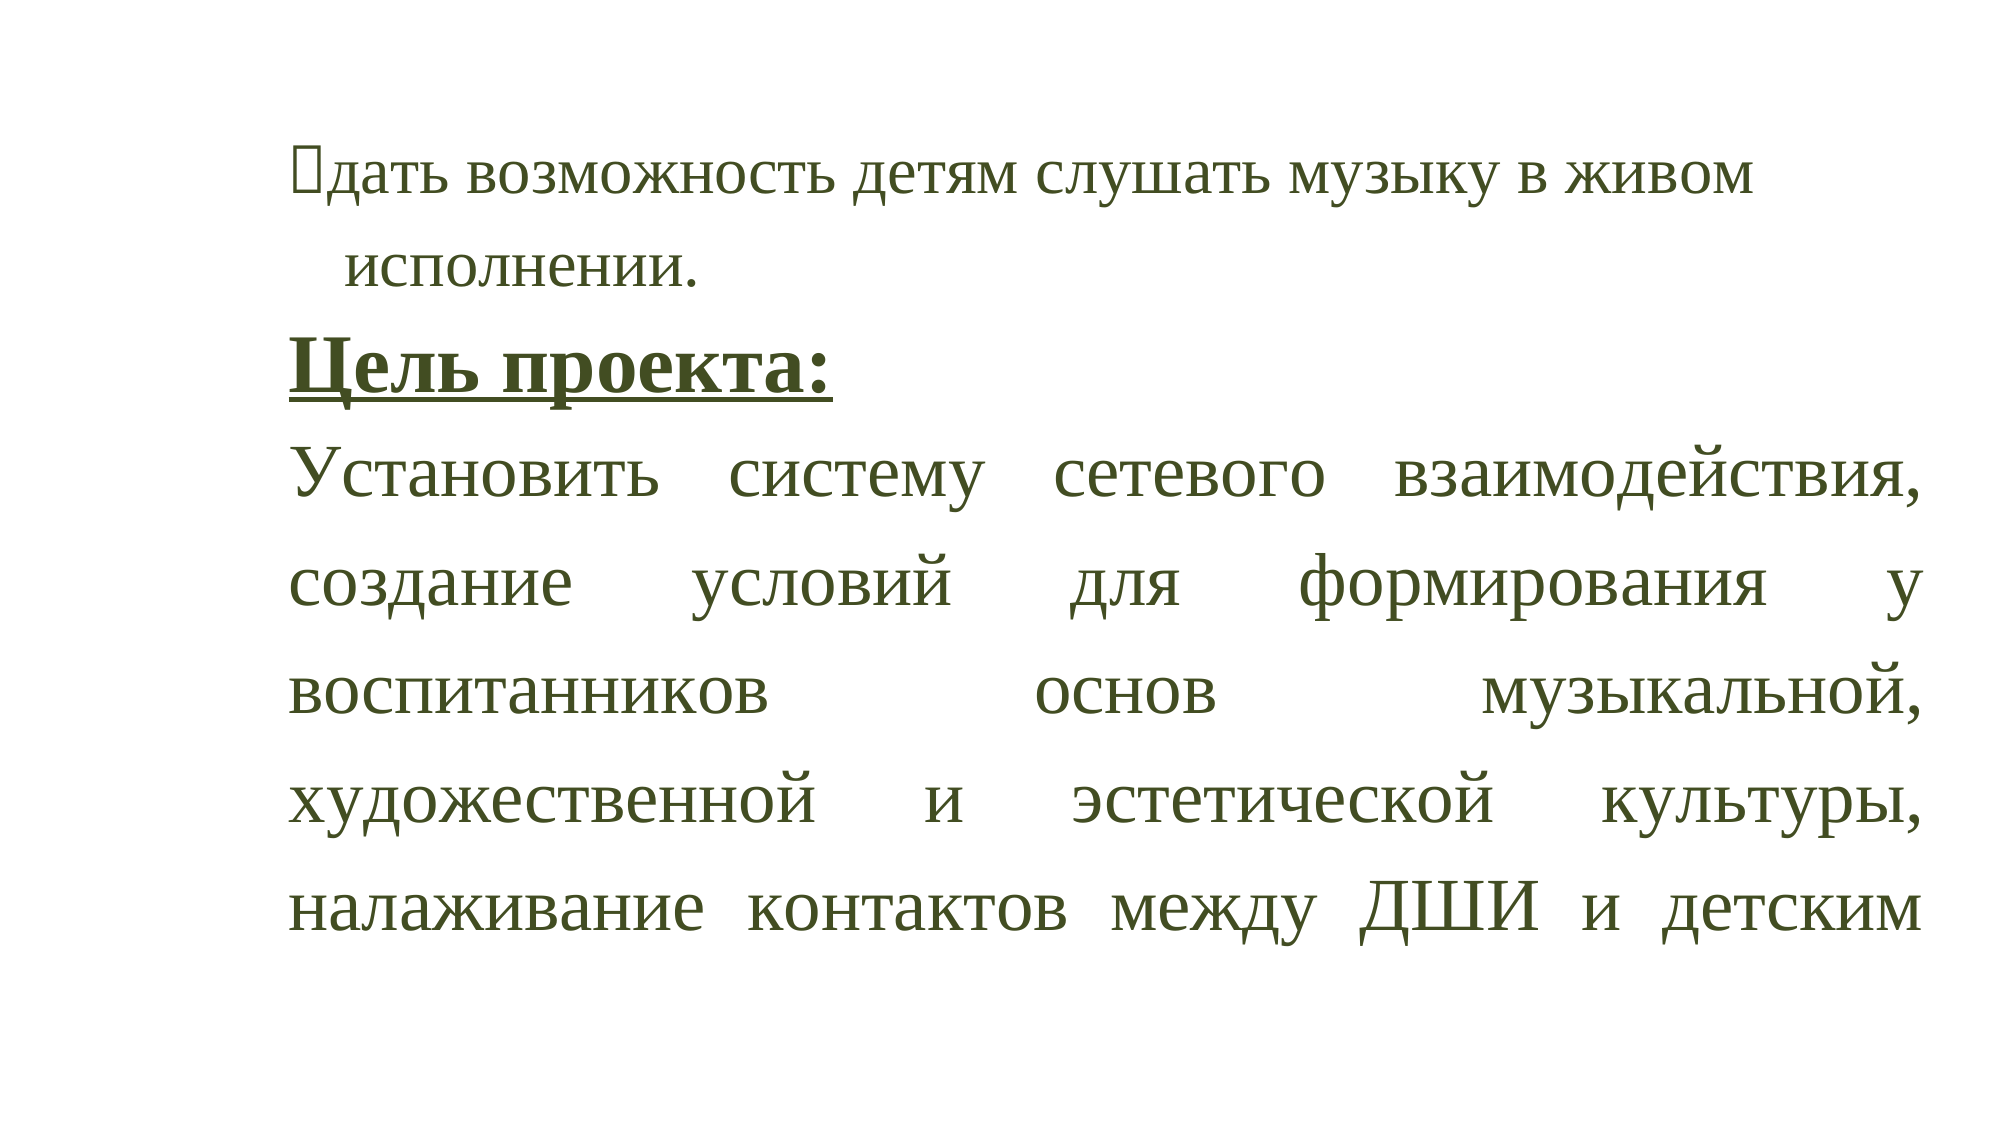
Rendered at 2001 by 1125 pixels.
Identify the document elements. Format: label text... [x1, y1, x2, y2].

text Цель проекта: [288, 315, 1929, 411]
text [288, 426, 1926, 947]
text дать возможность детям слушать музыку в живом исполнении. [287, 122, 1929, 303]
